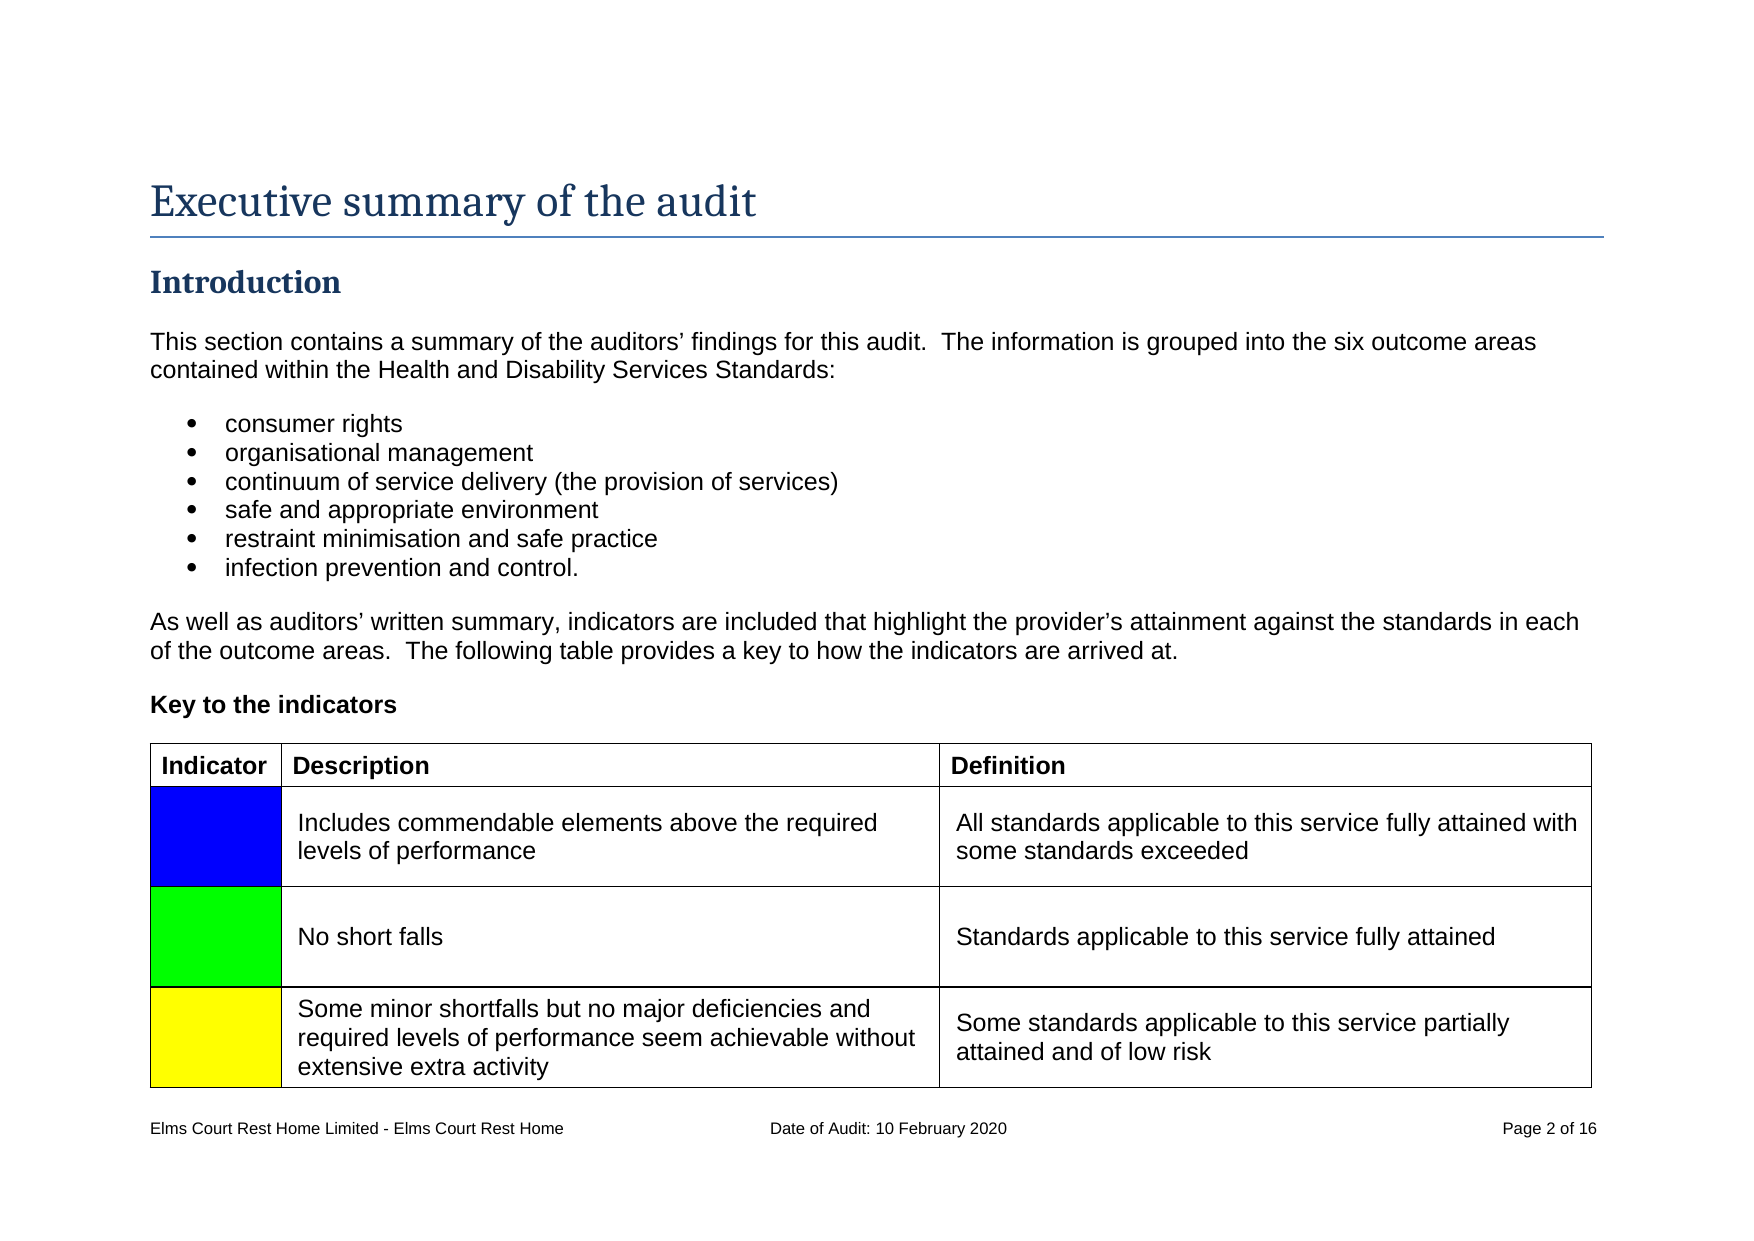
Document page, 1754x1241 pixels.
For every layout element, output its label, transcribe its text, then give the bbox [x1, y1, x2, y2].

table_cell Some minor shortfalls but no major deficiencies and required levels of performance seem achievable without extensive extra activity [282, 988, 939, 1087]
table_header Indicator [151, 744, 281, 786]
table_header Definition [940, 744, 1591, 786]
text As well as auditors’ written summary, indicators are included that highlight the provider’s attainment against the standards in each of the outcome areas. The following table provides a key to how the indicators are arrived at. [150, 607, 1604, 664]
list restraint minimisation and safe practice [187, 524, 1604, 553]
table_cell No short falls [282, 887, 939, 986]
list continuum of service delivery (the provision of services) [187, 467, 1604, 496]
table_cell Some standards applicable to this service partially attained and of low risk [940, 988, 1591, 1087]
list organisational management [187, 438, 1604, 467]
list infection prevention and control. [187, 553, 1604, 582]
table_cell All standards applicable to this service fully attained with some standards exceeded [940, 787, 1591, 886]
list consumer rights [187, 409, 1604, 438]
table_cell [151, 787, 281, 886]
text This section contains a summary of the auditors’ findings for this audit. The information is grouped into the six outcome areas contained within the Health and Disability Services Standards: [150, 326, 1604, 384]
table_cell Standards applicable to this service fully attained [940, 887, 1591, 986]
text Key to the indicators [150, 689, 1604, 718]
table_cell [151, 887, 281, 986]
table_cell Includes commendable elements above the required levels of performance [282, 787, 939, 886]
list safe and appropriate environment [187, 496, 1604, 524]
subtitle Executive summary of the audit [150, 175, 1604, 236]
table_cell [151, 988, 281, 1087]
subtitle Introduction [150, 263, 1604, 301]
table_header Description [282, 744, 939, 786]
